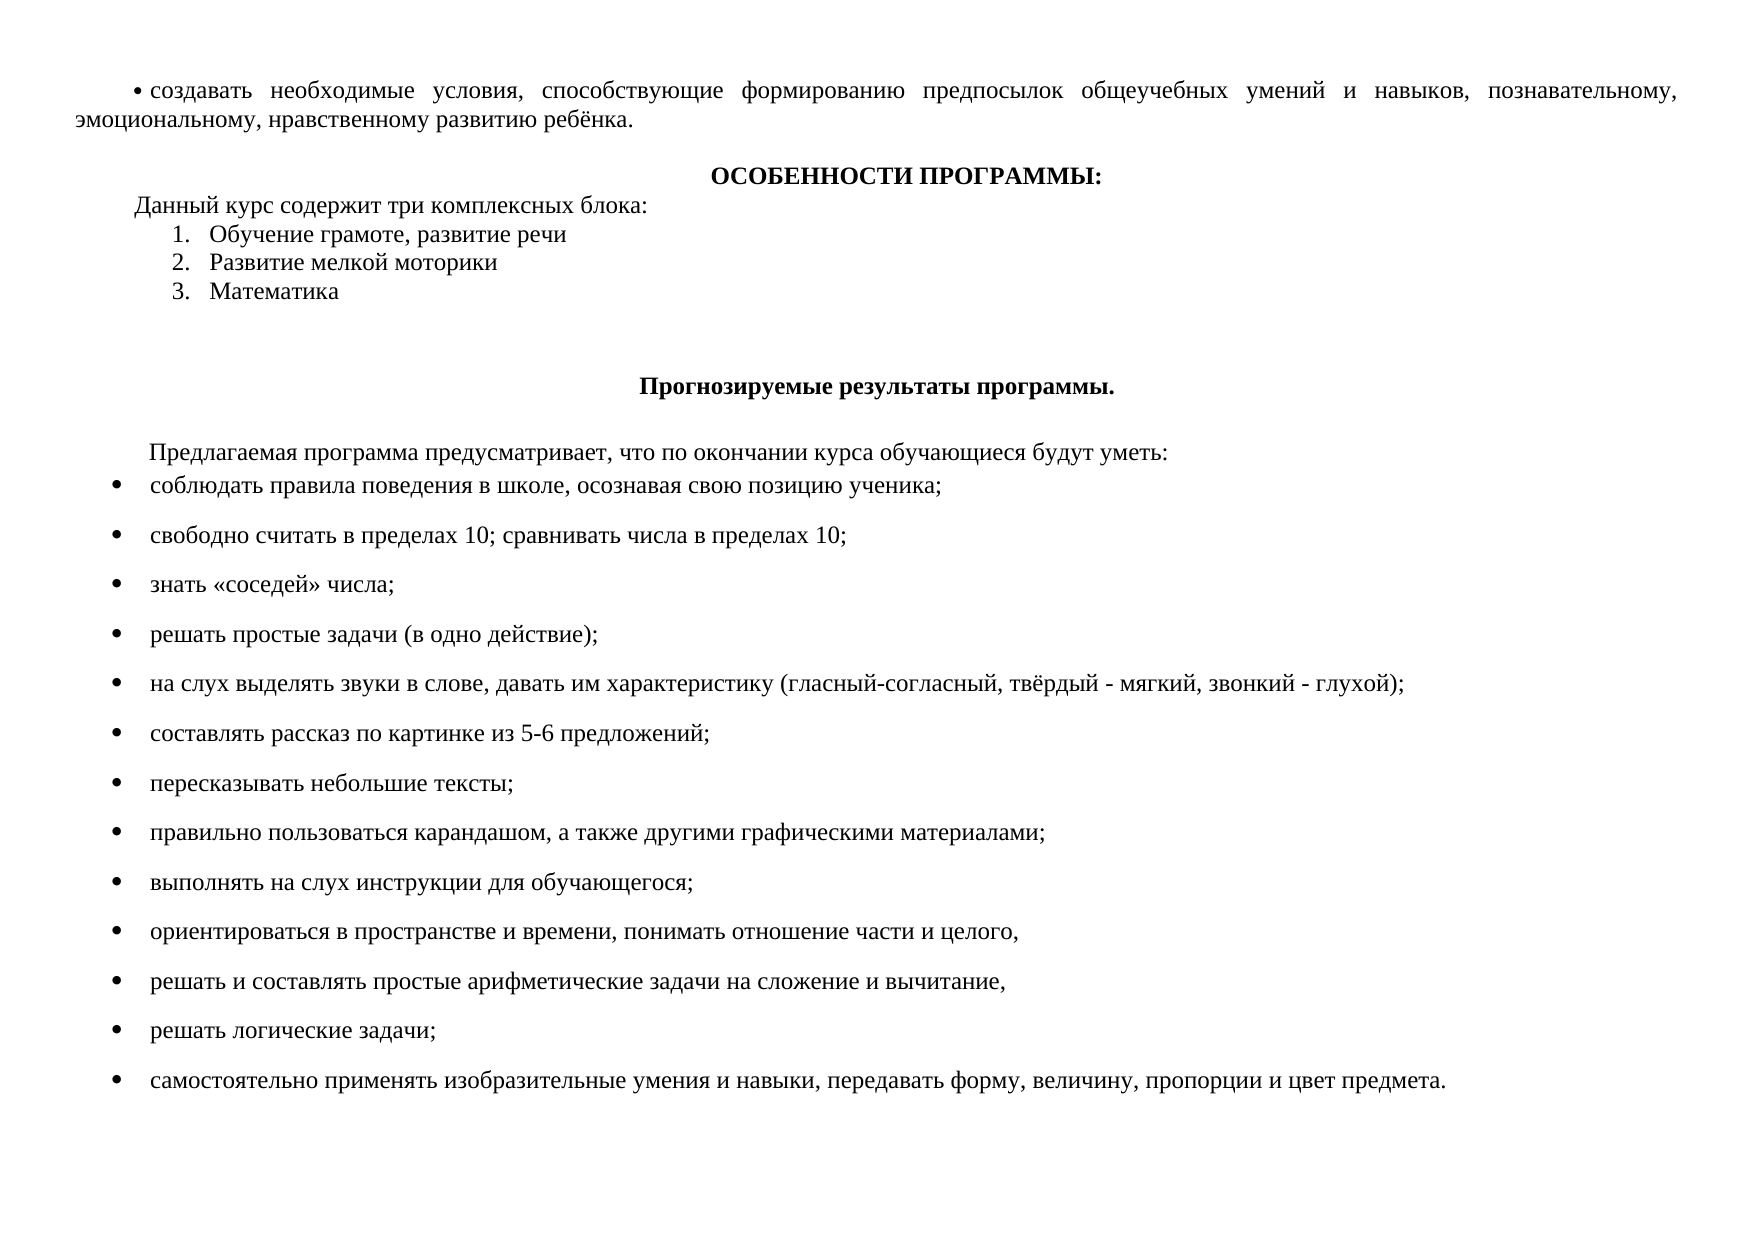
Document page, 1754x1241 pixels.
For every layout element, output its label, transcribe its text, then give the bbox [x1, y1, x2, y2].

list составлять рассказ по картинке из 5-6 предложений; [112, 718, 1679, 747]
text Данный курс содержит три комплексных блока: [75, 190, 1679, 219]
list создавать необходимые условия, способствующие формированию предпосылок общеучебных умений и навыков, познавательному, эмоциональному, нравственному развитию ребёнка. [75, 75, 1679, 132]
list правильно пользоваться карандашом, а также другими графическими материалами; [112, 817, 1679, 846]
list пересказывать небольшие тексты; [112, 768, 1679, 796]
list свободно считать в пределах 10; сравнивать числа в пределах 10; [112, 520, 1679, 548]
list выполнять на слух инструкции для обучающегося; [112, 867, 1679, 896]
list Развитие мелкой моторики [172, 247, 1679, 276]
list решать логические задачи; [112, 1016, 1679, 1044]
list самостоятельно применять изобразительные умения и навыки, передавать форму, величину, пропорции и цвет предмета. [112, 1065, 1679, 1094]
list ориентироваться в пространстве и времени, понимать отношение части и целого, [112, 916, 1679, 945]
list на слух выделять звуки в слове, давать им характеристику (гласный-согласный, твёрдый - мягкий, звонкий - глухой); [112, 668, 1679, 697]
text Прогнозируемые результаты программы. [75, 371, 1679, 400]
text ОСОБЕННОСТИ ПРОГРАММЫ: [75, 161, 1679, 190]
list соблюдать правила поведения в школе, осознавая свою позицию ученика; [112, 470, 1679, 499]
list Математика [172, 276, 1679, 305]
list Обучение грамоте, развитие речи [172, 219, 1679, 247]
text Предлагаемая программа предусматривает, что по окончании курса обучающиеся будут уметь: [75, 437, 1679, 466]
list решать и составлять простые арифметические задачи на сложение и вычитание, [112, 966, 1679, 995]
list решать простые задачи (в одно действие); [112, 619, 1679, 648]
list знать «соседей» числа; [112, 569, 1679, 598]
